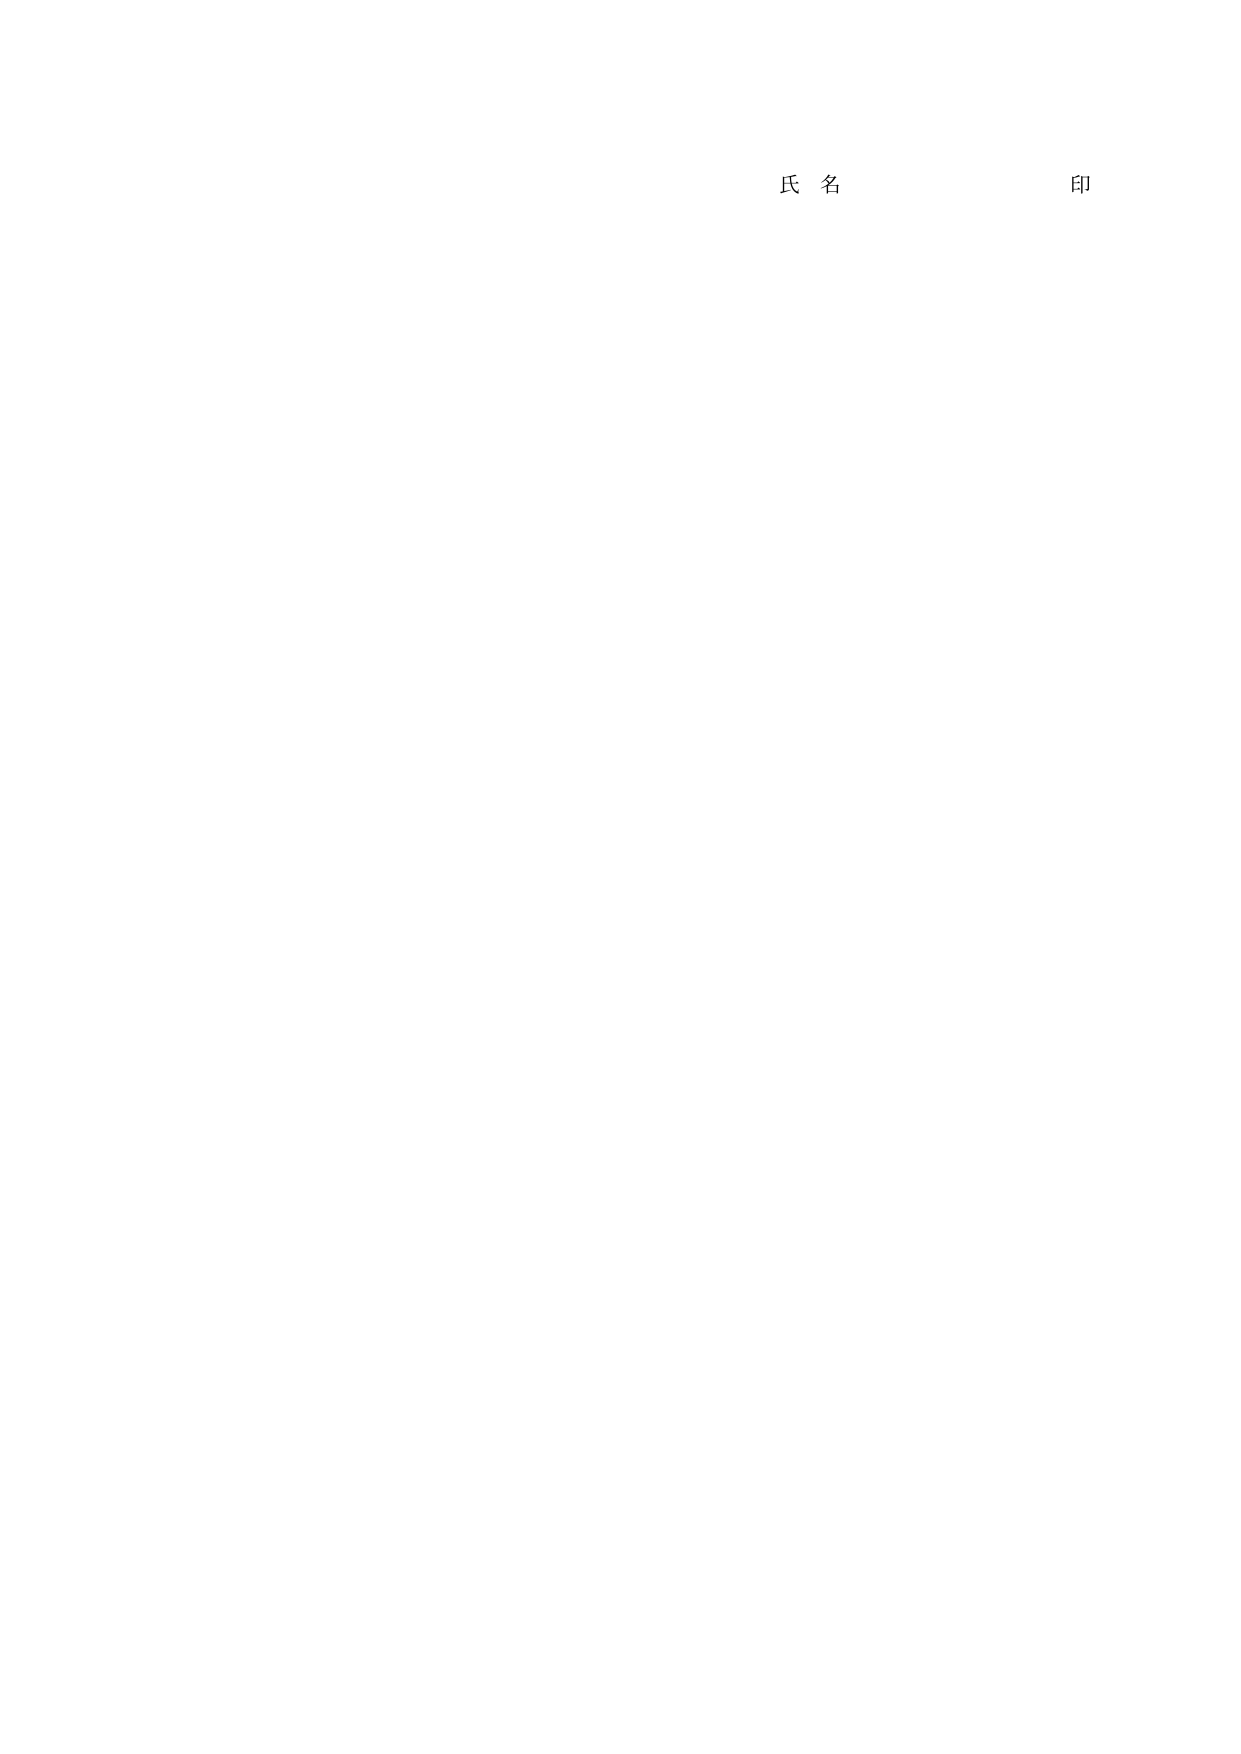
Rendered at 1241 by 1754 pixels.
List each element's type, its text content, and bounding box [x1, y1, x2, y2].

text 氏 名 印 [716, 166, 1092, 201]
